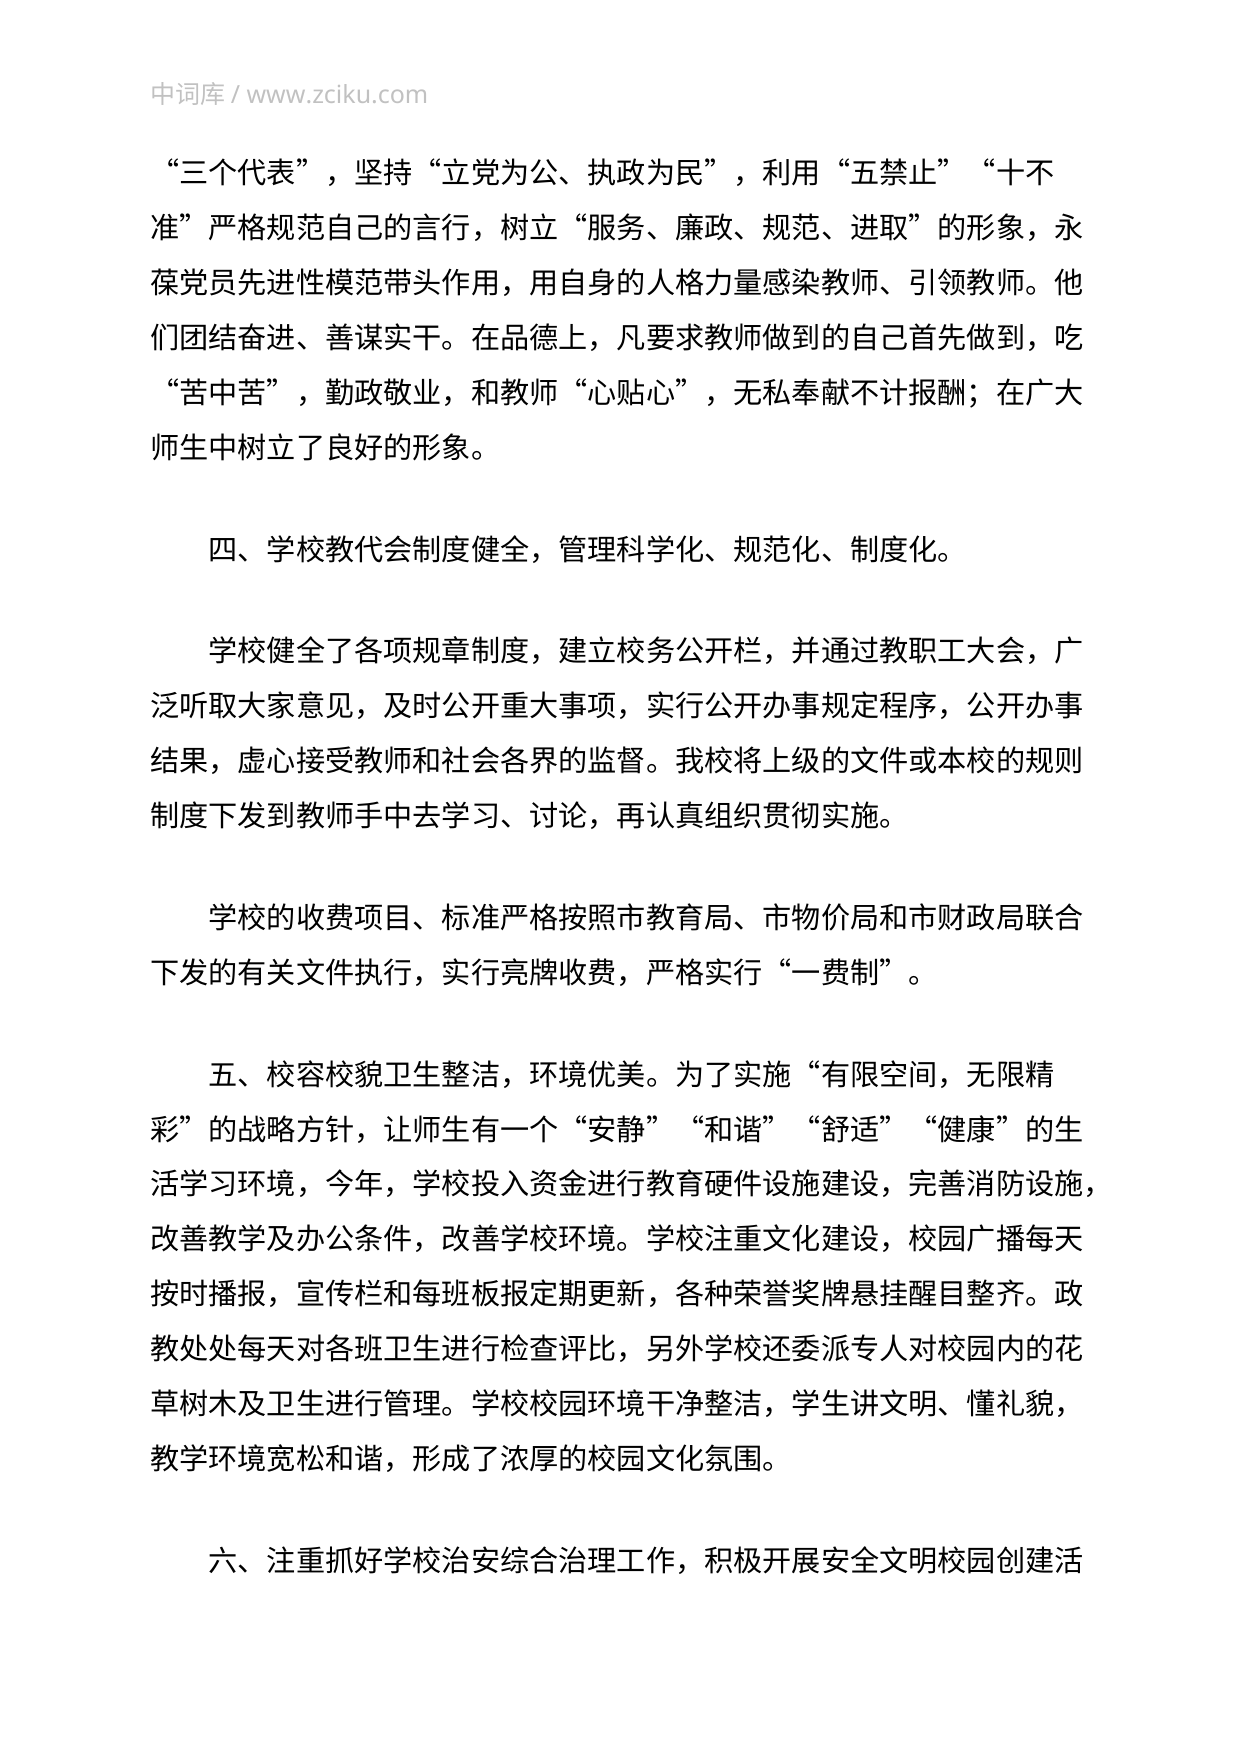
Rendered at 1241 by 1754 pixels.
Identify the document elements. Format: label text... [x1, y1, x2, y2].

text 学校健全了各项规章制度，建立校务公开栏，并通过教职工大会，广泛听取大家意见，及时公开重大事项，实行公开办事规定程序，公开办事结果，虚心接受教师和社会各界的监督。我校将上级的文件或本校的规则制度下发到教师手中去学习、讨论，再认真组织贯彻实施。 [150, 628, 1090, 835]
text 四、学校教代会制度健全，管理科学化、规范化、制度化。 [150, 526, 1090, 568]
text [150, 1537, 1090, 1579]
text 学校的收费项目、标准严格按照市教育局、市物价局和市财政局联合下发的有关文件执行，实行亮牌收费，严格实行“一费制”。 [150, 894, 1090, 992]
text 五、校容校貌卫生整洁，环境优美。为了实施“有限空间，无限精彩”的战略方针，让师生有一个“安静”“和谐”“舒适”“健康”的生活学习环境，今年，学校投入资金进行教育硬件设施建设，完善消防设施，改善教学及办公条件，改善学校环境。学校注重文化建设，校园广播每天按时播报，宣传栏和每班板报定期更新，各种荣誉奖牌悬挂醒目整齐。政教处处每天对各班卫生进行检查评比，另外学校还委派专人对校园内的花草树木及卫生进行管理。学校校园环境干净整洁，学生讲文明、懂礼貌，教学环境宽松和谐，形成了浓厚的校园文化氛围。 [150, 1051, 1090, 1478]
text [150, 150, 1090, 467]
